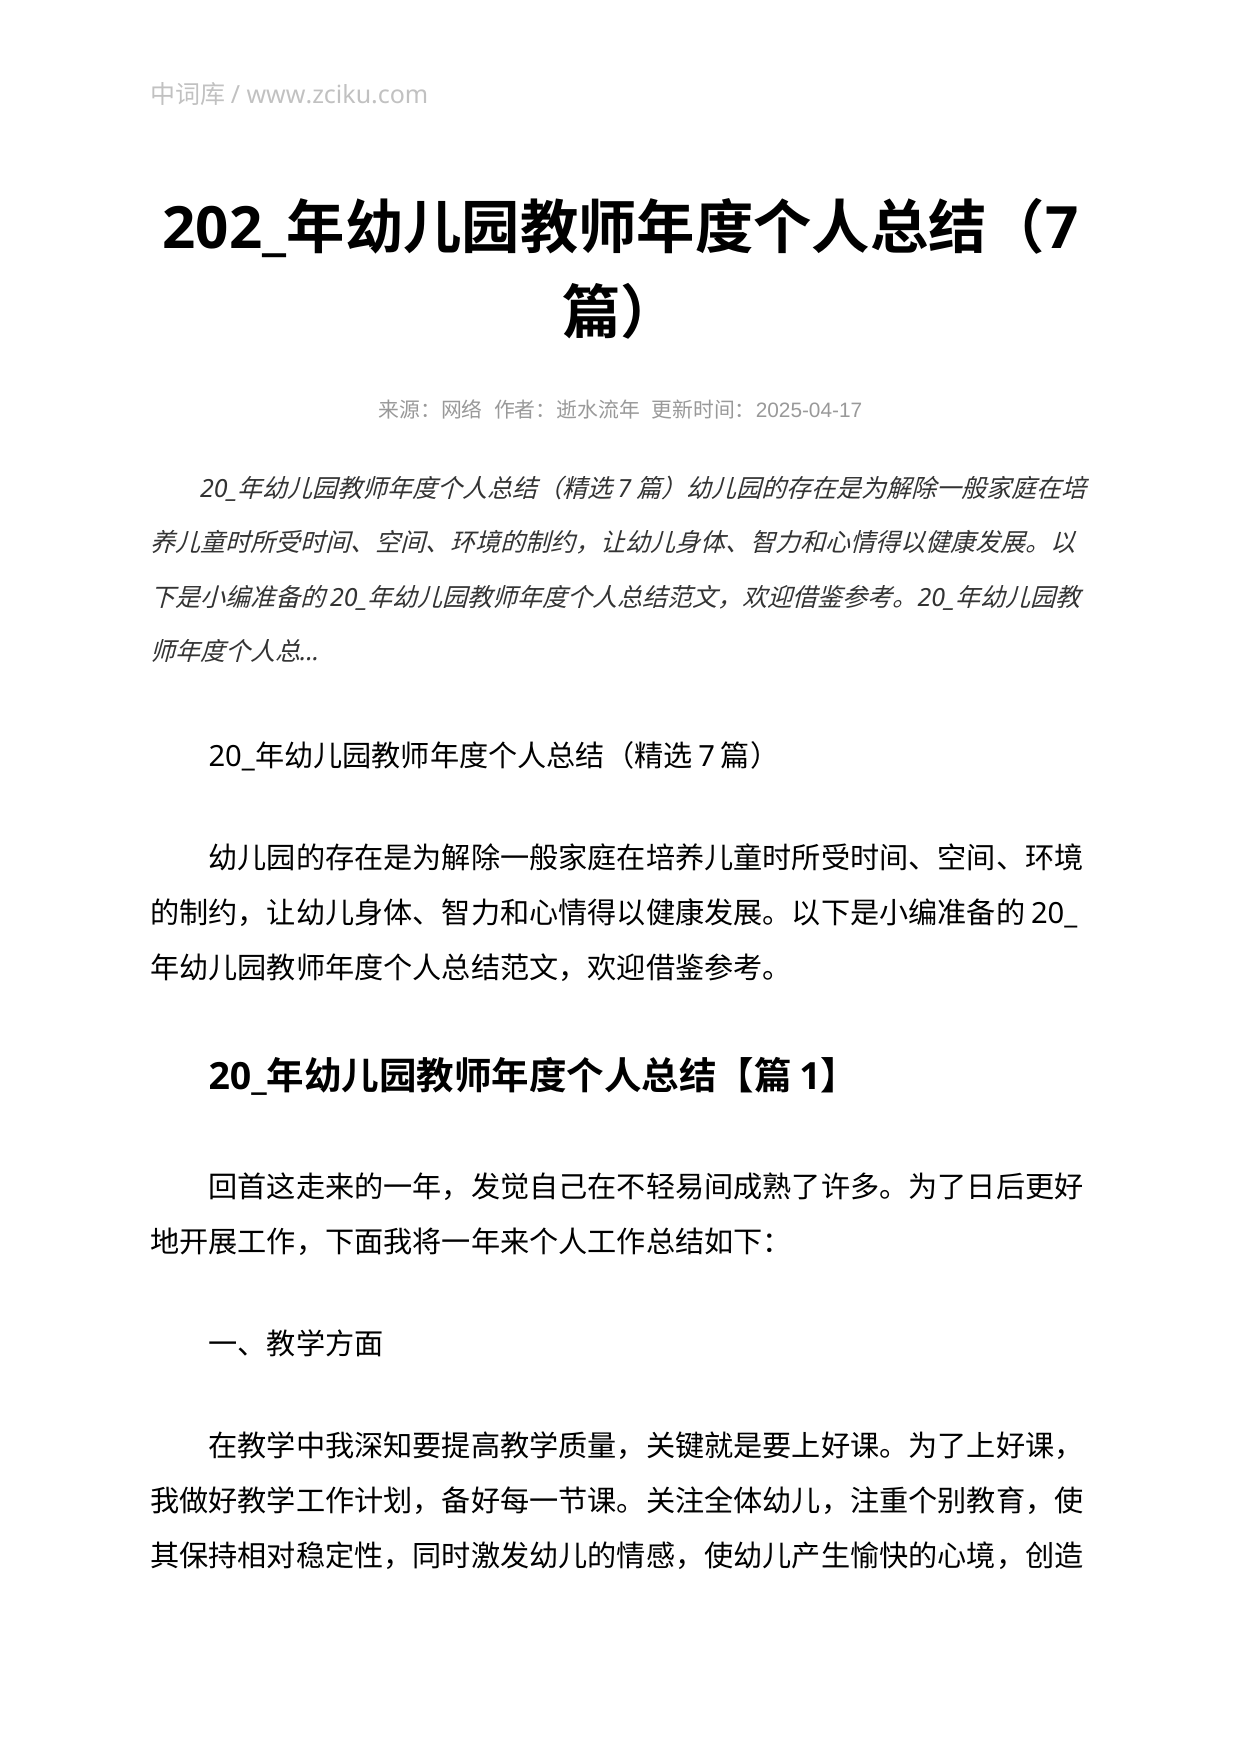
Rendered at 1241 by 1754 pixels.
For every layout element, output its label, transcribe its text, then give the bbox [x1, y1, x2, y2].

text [150, 1422, 1090, 1574]
text 回首这走来的一年，发觉自己在不轻易间成熟了许多。为了日后更好地开展工作，下面我将一年来个人工作总结如下： [150, 1164, 1090, 1261]
text 一、教学方面 [150, 1321, 1090, 1363]
text 20_年幼儿园教师年度个人总结（精选7篇）幼儿园的存在是为解除一般家庭在培养儿童时所受时间、空间、环境的制约，让幼儿身体、智力和心情得以健康发展。以下是小编准备的20_年幼儿园教师年度个人总结范文，欢迎借鉴参考。20_年幼儿园教师年度个人总... [150, 468, 1090, 668]
text 20_年幼儿园教师年度个人总结（精选7篇） [150, 733, 1090, 775]
text 20_年幼儿园教师年度个人总结【篇1】 [150, 1046, 1090, 1101]
text 幼儿园的存在是为解除一般家庭在培养儿童时所受时间、空间、环境的制约，让幼儿身体、智力和心情得以健康发展。以下是小编准备的20_年幼儿园教师年度个人总结范文，欢迎借鉴参考。 [150, 834, 1090, 987]
subtitle 202_年幼儿园教师年度个人总结（7篇） [150, 181, 1090, 351]
text 来源：网络 作者：逝水流年 更新时间：2025-04-17 [150, 397, 1090, 421]
